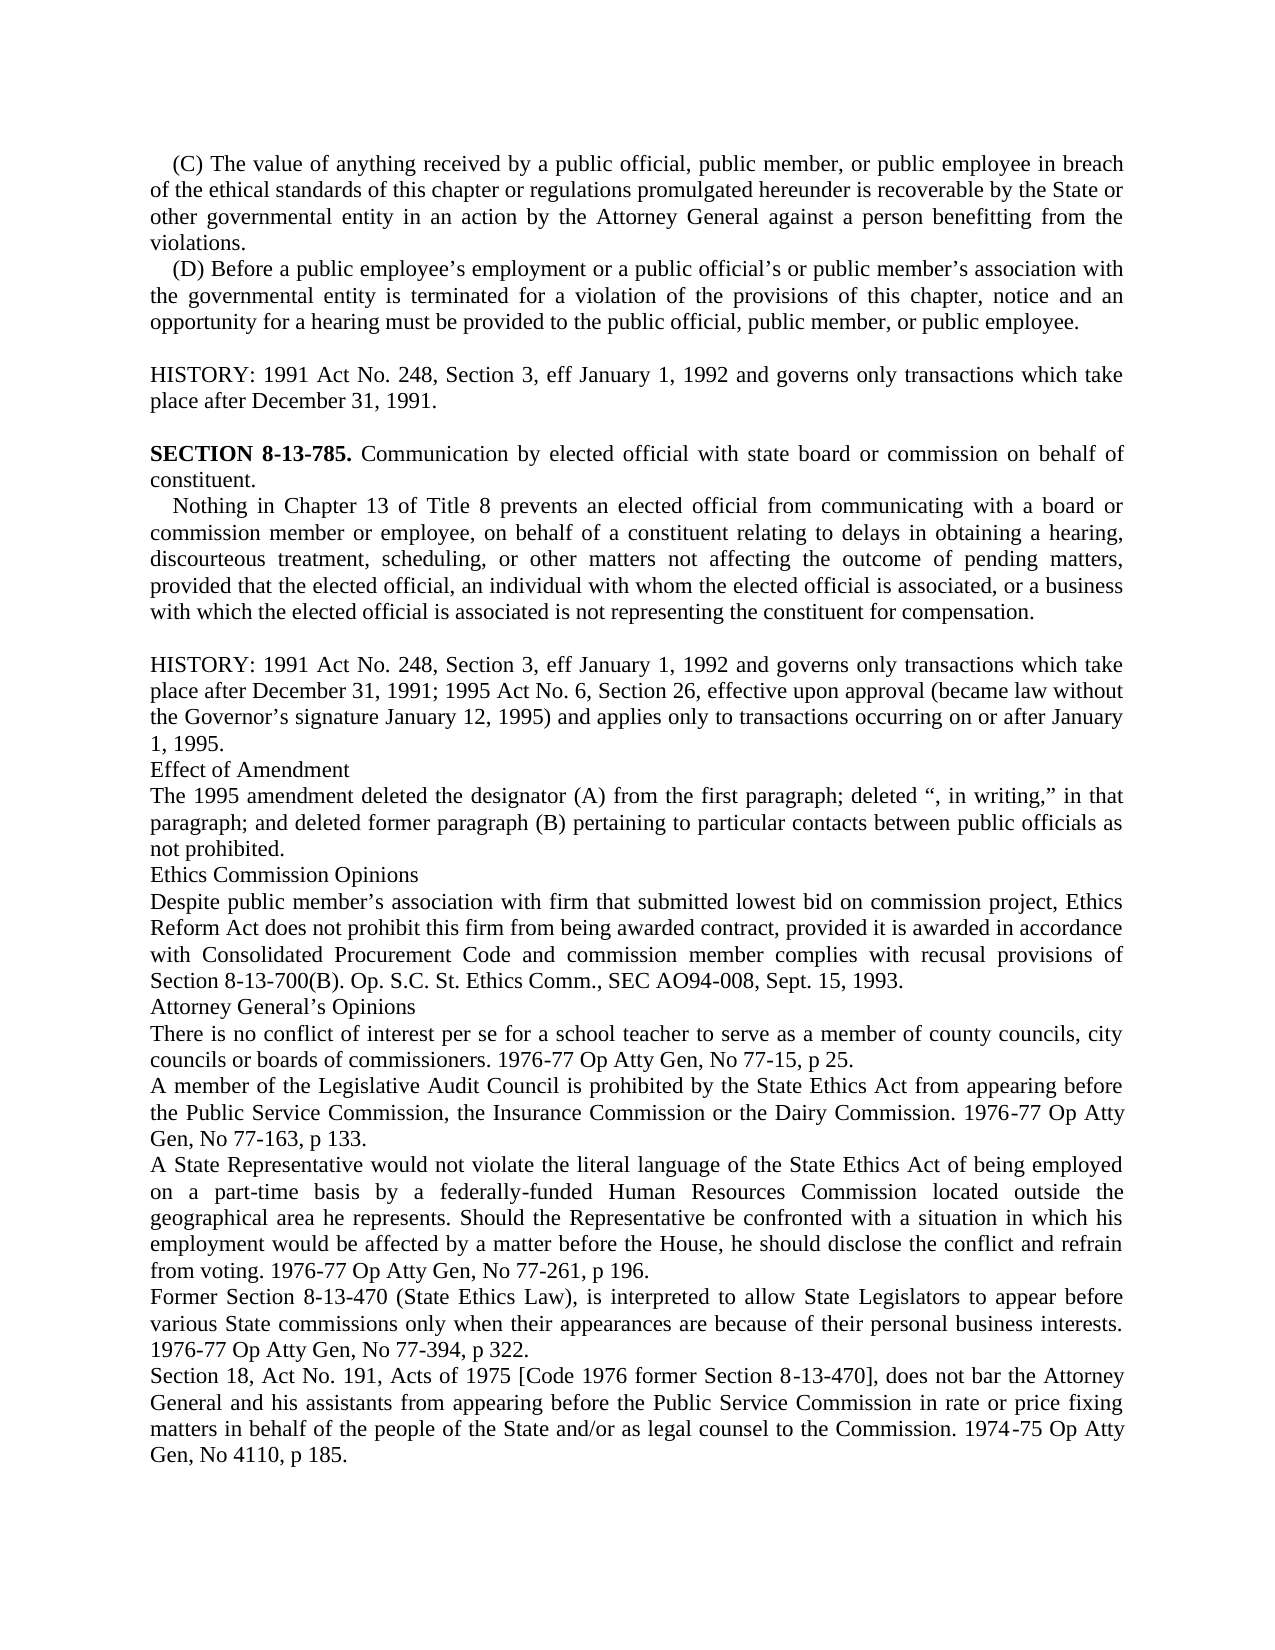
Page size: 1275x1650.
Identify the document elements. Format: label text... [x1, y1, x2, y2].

text A State Representative would not violate the literal language of the State Ethics Act of being employed on a part-time basis by a federally-funded Human Resources Commission located outside the geographical area he represents. Should the Representative be confronted with a situation in which his employment would be affected by a matter before the House, he should disclose the conflict and refrain from voting. 1976-77 Op Atty Gen, No 77-261, p 196. [150, 1151, 1125, 1283]
text Nothing in Chapter 13 of Title 8 prevents an elected official from communicating with a board or commission member or employee, on behalf of a constituent relating to delays in obtaining a hearing, discourteous treatment, scheduling, or other matters not affecting the outcome of pending matters, provided that the elected official, an individual with whom the elected official is associated, or a business with which the elected official is associated is not representing the constituent for compensation. [150, 493, 1125, 624]
text Section 18, Act No. 191, Acts of 1975 [Code 1976 former Section 8-13-470], does not bar the Attorney General and his assistants from appearing before the Public Service Commission in rate or price fixing matters in behalf of the people of the State and/or as legal counsel to the Commission. 1974-75 Op Atty Gen, No 4110, p 185. [150, 1362, 1125, 1468]
text Despite public member’s association with firm that submitted lowest bid on commission project, Ethics Reform Act does not prohibit this firm from being awarded contract, provided it is awarded in accordance with Consolidated Procurement Code and commission member complies with recusal provisions of Section 8-13-700(B). Op. S.C. St. Ethics Comm., SEC AO94-008, Sept. 15, 1993. [150, 888, 1125, 993]
text (C) The value of anything received by a public official, public member, or public employee in breach of the ethical standards of this chapter or regulations promulgated hereunder is recoverable by the State or other governmental entity in an action by the Attorney General against a person benefitting from the violations. [150, 150, 1125, 255]
text There is no conflict of interest per se for a school teacher to serve as a member of county councils, city councils or boards of commissioners. 1976-77 Op Atty Gen, No 77-15, p 25. [150, 1020, 1125, 1072]
text SECTION 8-13-785. Communication by elected official with state board or commission on behalf of constituent. [150, 440, 1125, 493]
text (D) Before a public employee’s employment or a public official’s or public member’s association with the governmental entity is terminated for a violation of the provisions of this chapter, notice and an opportunity for a hearing must be provided to the public official, public member, or public employee. [150, 255, 1125, 334]
text A member of the Legislative Audit Council is prohibited by the State Ethics Act from appearing before the Public Service Commission, the Insurance Commission or the Dairy Commission. 1976-77 Op Atty Gen, No 77-163, p 133. [150, 1072, 1125, 1151]
text The 1995 amendment deleted the designator (A) from the first paragraph; deleted “, in writing,” in that paragraph; and deleted former paragraph (B) pertaining to particular contacts between public officials as not prohibited. [150, 782, 1125, 862]
text HISTORY: 1991 Act No. 248, Section 3, eff January 1, 1992 and governs only transactions which take place after December 31, 1991; 1995 Act No. 6, Section 26, effective upon approval (became law without the Governor’s signature January 12, 1995) and applies only to transactions occurring on or after January 1, 1995. [150, 651, 1125, 756]
text Effect of Amendment [150, 756, 1125, 782]
text Attorney General’s Opinions [150, 993, 1125, 1020]
text Former Section 8-13-470 (State Ethics Law), is interpreted to allow State Legislators to appear before various State commissions only when their appearances are because of their personal business interests. 1976-77 Op Atty Gen, No 77-394, p 322. [150, 1283, 1125, 1362]
text HISTORY: 1991 Act No. 248, Section 3, eff January 1, 1992 and governs only transactions which take place after December 31, 1991. [150, 361, 1125, 413]
text Ethics Commission Opinions [150, 862, 1125, 888]
